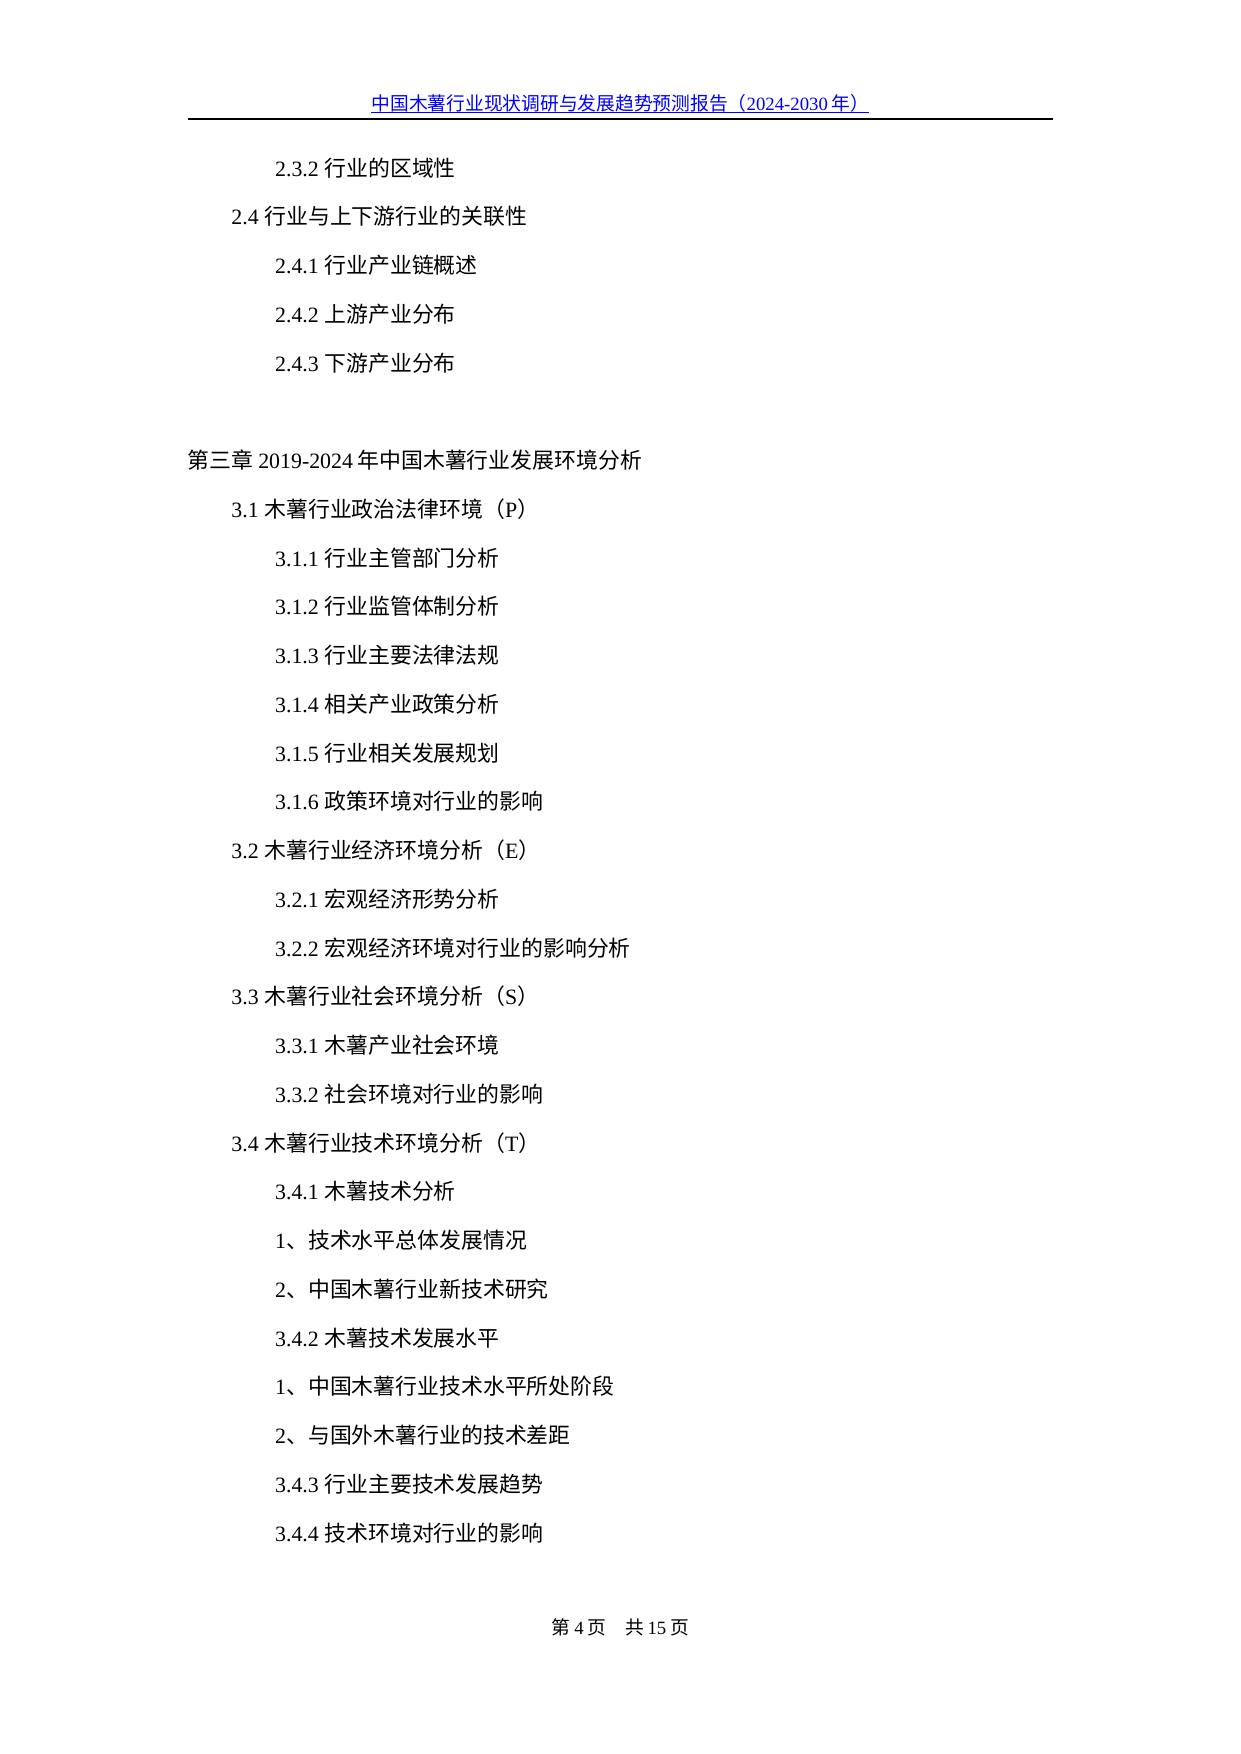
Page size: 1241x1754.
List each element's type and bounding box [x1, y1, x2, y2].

text [187, 150, 1053, 1548]
